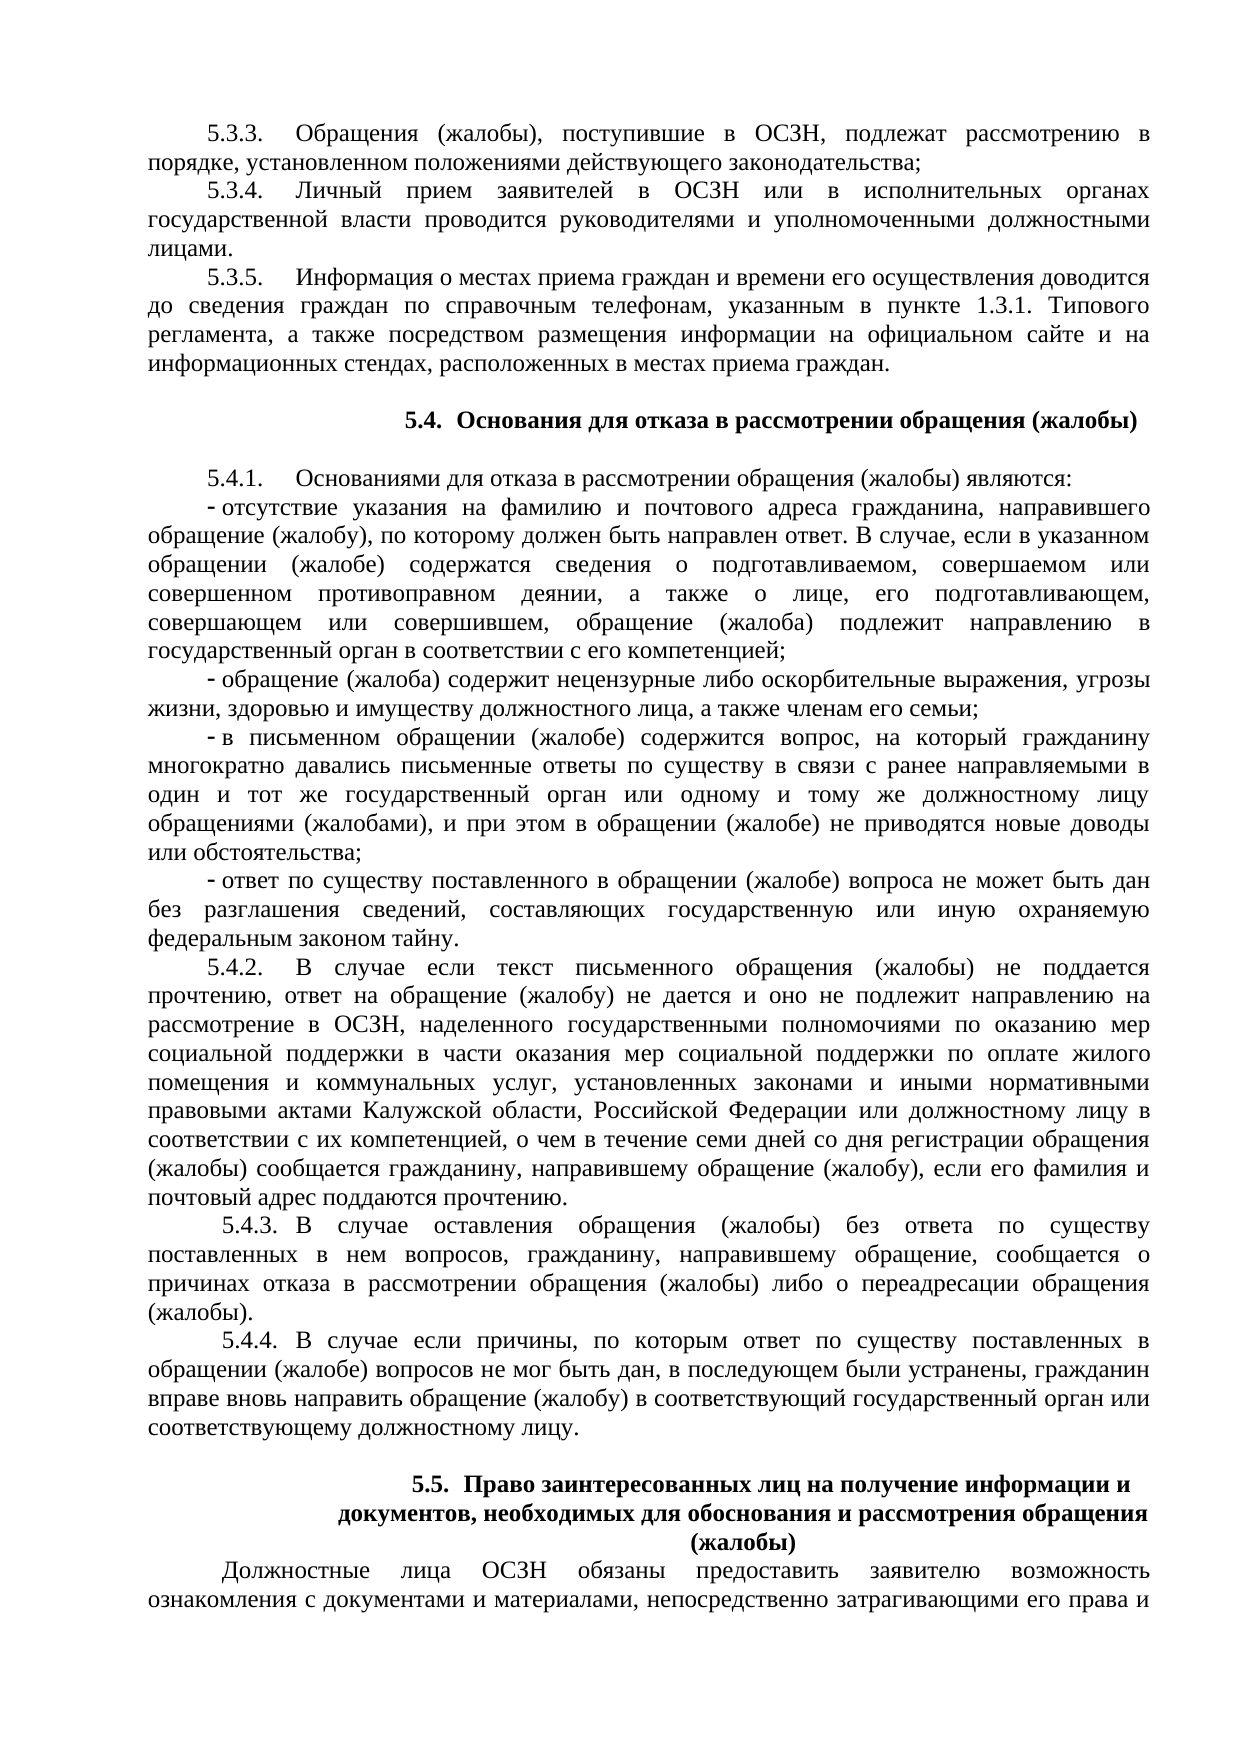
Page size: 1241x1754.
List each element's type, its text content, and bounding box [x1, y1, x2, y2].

list Информация о местах приема граждан и времени его осуществления доводится до сведения граждан по справочным телефонам, указанным в пункте 1.3.1. Типового регламента, а также посредством размещения информации на официальном сайте и на информационных стендах, расположенных в местах приема граждан. [148, 262, 1151, 377]
list Личный прием заявителей в ОСЗН или в исполнительных органах государственной власти проводится руководителями и уполномоченными должностными лицами. [148, 176, 1151, 262]
list Основания для отказа в рассмотрении обращения (жалобы) [335, 406, 1151, 434]
list отсутствие указания на фамилию и почтового адреса гражданина, направившего обращение (жалобу), по которому должен быть направлен ответ. В случае, если в указанном обращении (жалобе) содержатся сведения о подготавливаемом, совершаемом или совершенном противоправном деянии, а также о лице, его подготавливающем, совершающем или совершившем, обращение (жалоба) подлежит направлению в государственный орган в соответствии с его компетенцией; [148, 492, 1151, 664]
list В случае если причины, по которым ответ по существу поставленных в обращении (жалобе) вопросов не мог быть дан, в последующем были устранены, гражданин вправе вновь направить обращение (жалобу) в соответствующий государственный орган или соответствующему должностному лицу. [148, 1326, 1151, 1441]
list Основаниями для отказа в рассмотрении обращения (жалобы) являются: [207, 463, 1151, 492]
list ответ по существу поставленного в обращении (жалобе) вопроса не может быть дан без разглашения сведений, составляющих государственную или иную охраняемую федеральным законом тайну. [148, 866, 1151, 952]
list в письменном обращении (жалобе) содержится вопрос, на который гражданину многократно давались письменные ответы по существу в связи с ранее направляемыми в один и тот же государственный орган или одному и тому же должностному лицу обращениями (жалобами), и при этом в обращении (жалобе) не приводятся новые доводы или обстоятельства; [148, 722, 1151, 866]
list Право заинтересованных лиц на получение информации и документов, необходимых для обоснования и рассмотрения обращения (жалобы) [335, 1469, 1151, 1556]
list обращение (жалоба) содержит нецензурные либо оскорбительные выражения, угрозы жизни, здоровью и имуществу должностного лица, а также членам его семьи; [148, 664, 1151, 722]
list В случае если текст письменного обращения (жалобы) не поддается прочтению, ответ на обращение (жалобу) не дается и оно не подлежит направлению на рассмотрение в ОСЗН, наделенного государственными полномочиями по оказанию мер социальной поддержки в части оказания мер социальной поддержки по оплате жилого помещения и коммунальных услуг, установленных законами и иными нормативными правовыми актами Калужской области, Российской Федерации или должностному лицу в соответствии с их компетенцией, о чем в течение семи дней со дня регистрации обращения (жалобы) сообщается гражданину, направившему обращение (жалобу), если его фамилия и почтовый адрес поддаются прочтению. [148, 952, 1151, 1211]
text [148, 1556, 1151, 1613]
list В случае оставления обращения (жалобы) без ответа по существу поставленных в нем вопросов, гражданину, направившему обращение, сообщается о причинах отказа в рассмотрении обращения (жалобы) либо о переадресации обращения (жалобы). [148, 1211, 1151, 1326]
list Обращения (жалобы), поступившие в ОСЗН, подлежат рассмотрению в порядке, установленном положениями действующего законодательства; [148, 118, 1151, 176]
